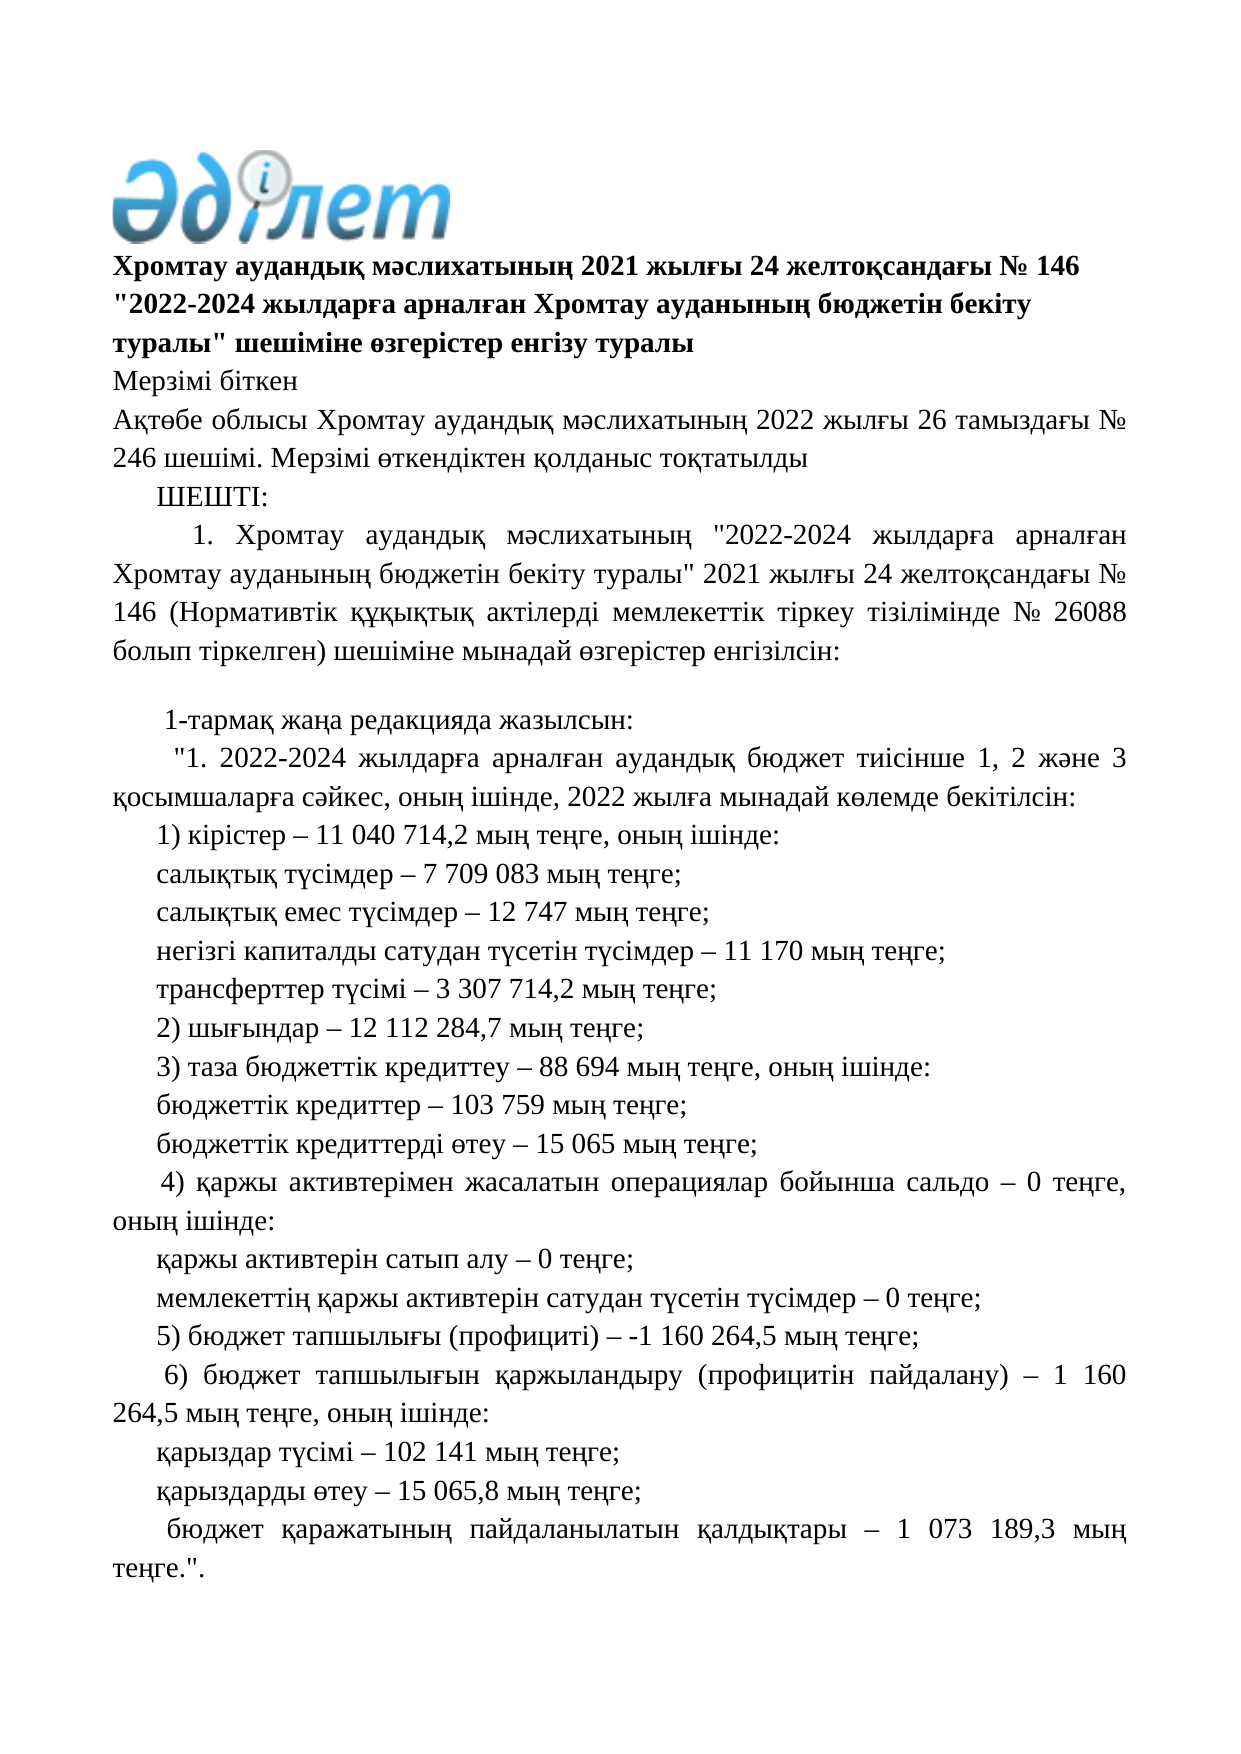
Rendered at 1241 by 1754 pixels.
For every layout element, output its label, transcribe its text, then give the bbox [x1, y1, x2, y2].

text 6) бюджет тапшылығын қаржыландыру (профицитін пайдалану) – 1 160 264,5 мың теңге, оның ішінде: [112, 1357, 1128, 1429]
text "1. 2022-2024 жылдарға арналған аудандық бюджет тиісінше 1, 2 және 3 қосымшаларға сәйкес, оның ішінде, 2022 жылға мынадай көлемде бекітілсін: [112, 740, 1128, 812]
text салықтық емес түсімдер – 12 747 мың теңге; [112, 894, 1128, 928]
text 1. Хромтау аудандық мәслихатының "2022-2024 жылдарға арналған Хромтау ауданының бюджетін бекіту туралы" 2021 жылғы 24 желтоқсандағы № 146 (Нормативтік құқықтық актілерді мемлекеттік тіркеу тізілімінде № 26088 болып тіркелген) шешіміне мынадай өзгерістер енгізілсін: [112, 517, 1128, 667]
text негізгі капиталды сатудан түсетін түсімдер – 11 170 мың теңге; [112, 933, 1128, 967]
text бюджет қаражатының пайдаланылатын қалдықтары – 1 073 189,3 мың теңге.". [112, 1511, 1128, 1583]
picture [112, 150, 451, 244]
text ШЕШТІ: [112, 479, 1128, 512]
text қарыздарды өтеу – 15 065,8 мың теңге; [112, 1473, 1128, 1506]
text трансферттер түсімі – 3 307 714,2 мың теңге; [112, 972, 1128, 1005]
text Ақтөбе облысы Хромтау аудандық мәслихатының 2022 жылғы 26 тамыздағы № 246 шешімі. Мерзімі өткендіктен қолданыс тоқтатылды [112, 402, 1128, 474]
text 2) шығындар – 12 112 284,7 мың теңге; [112, 1010, 1128, 1044]
text 3) таза бюджеттік кредиттеу – 88 694 мың теңге, оның ішінде: [112, 1049, 1128, 1082]
text салықтық түсімдер – 7 709 083 мың теңге; [112, 856, 1128, 889]
text Мерзімі біткен [112, 363, 1128, 397]
text қаржы активтерiн сатып алу – 0 теңге; [112, 1241, 1128, 1275]
text бюджеттік кредиттер – 103 759 мың теңге; [112, 1087, 1128, 1121]
text 5) бюджет тапшылығы (профициті) – -1 160 264,5 мың теңге; [112, 1318, 1128, 1352]
text бюджеттік кредиттерді өтеу – 15 065 мың теңге; [112, 1126, 1128, 1159]
text 1) кірістер – 11 040 714,2 мың теңге, оның ішінде: [112, 817, 1128, 851]
text мемлекеттің қаржы активтерін сатудан түсетін түсімдер – 0 теңге; [112, 1280, 1128, 1313]
text 4) қаржы активтерiмен жасалатын операциялар бойынша сальдо – 0 теңге, оның ішінде: [112, 1164, 1128, 1236]
text қарыздар түсімі – 102 141 мың теңге; [112, 1434, 1128, 1468]
text Хромтау аудандық мәслихатының 2021 жылғы 24 желтоқсандағы № 146 "2022-2024 жылдарға арналған Хромтау ауданының бюджетін бекіту туралы" шешіміне өзгерістер енгізу туралы [112, 248, 1128, 358]
text 1-тармақ жаңа редакцияда жазылсын: [112, 702, 1128, 735]
